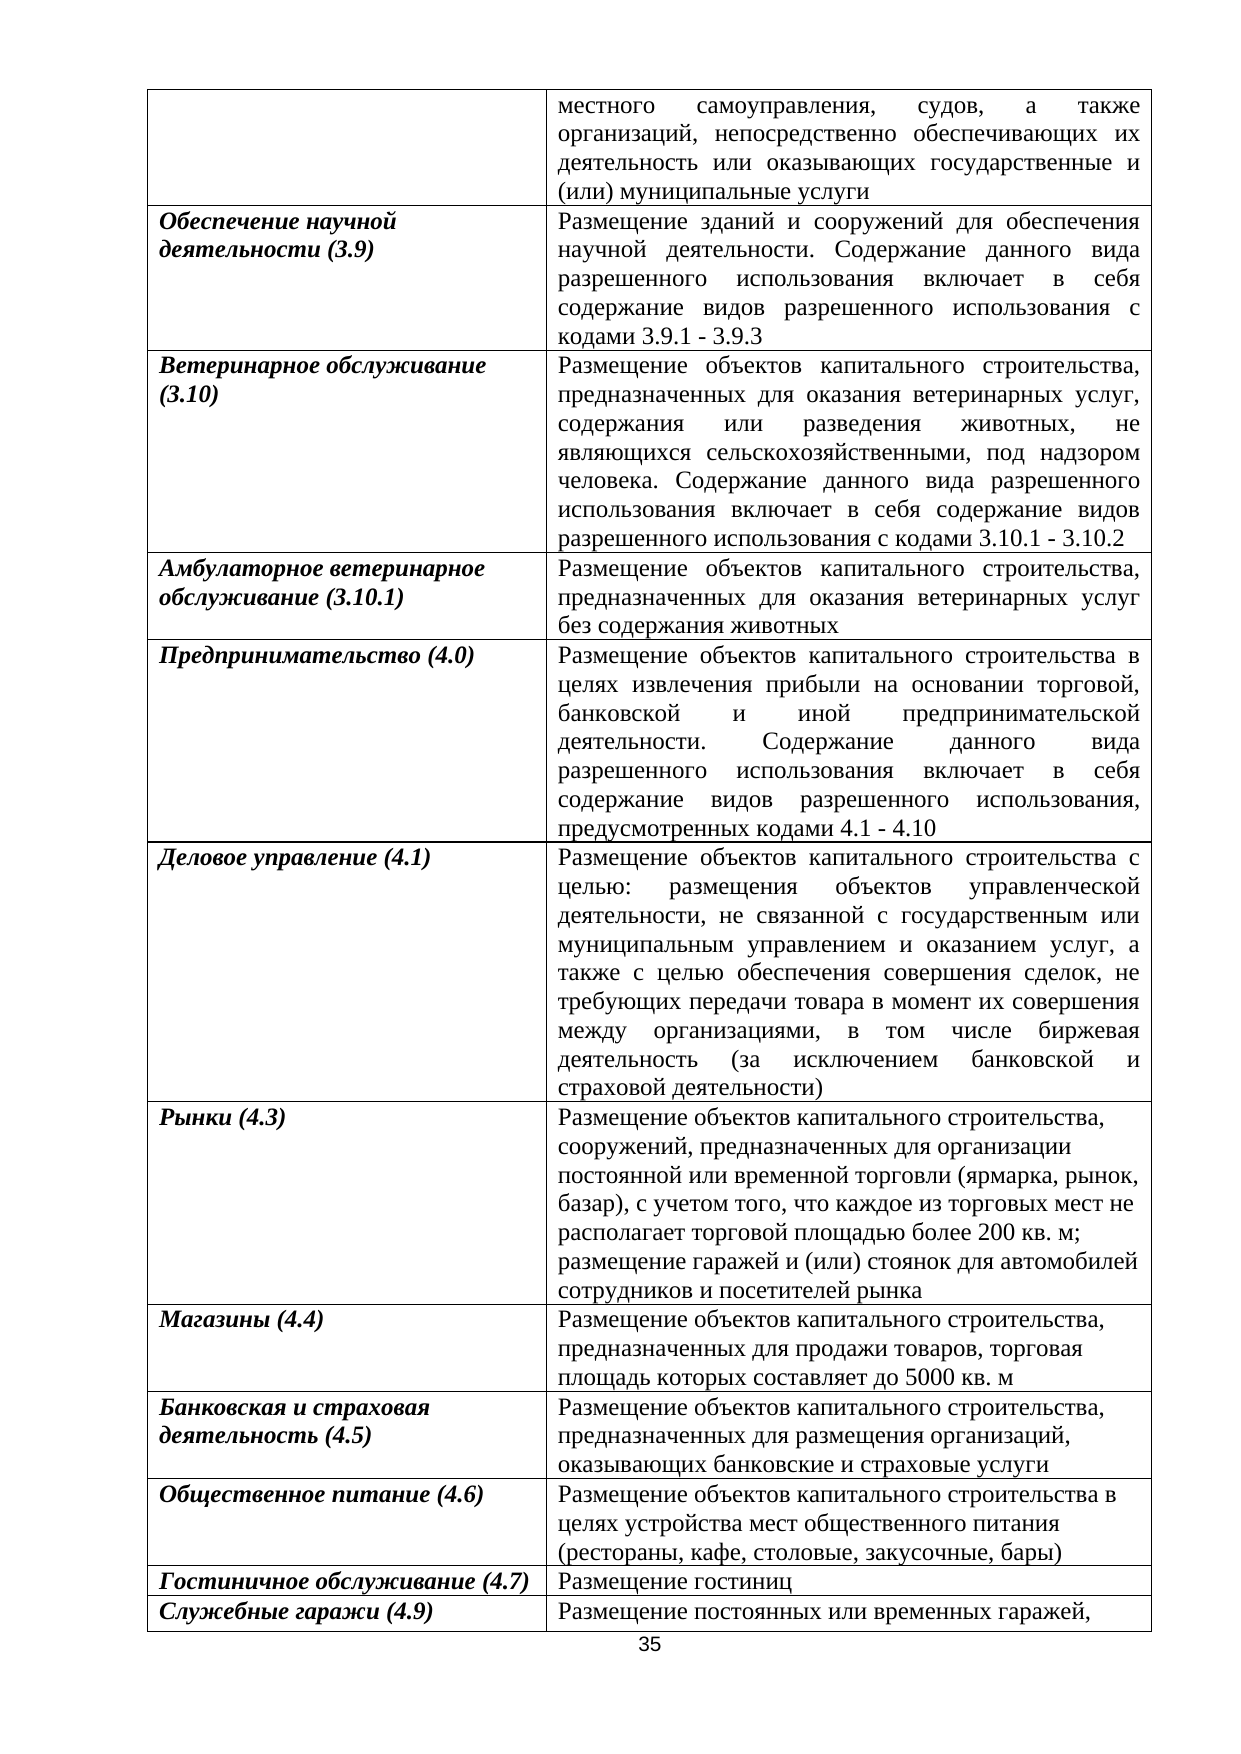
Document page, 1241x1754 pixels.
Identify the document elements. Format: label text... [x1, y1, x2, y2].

table_cell Размещение объектов капитального строительства с целью: размещения объектов управленческой деятельности, не связанной с государственным или муниципальным управлением и оказанием услуг, а также с целью обеспечения совершения сделок, не требующих передачи товара в момент их совершения между организациями, в том числе биржевая деятельность (за исключением банковской и страховой деятельности) [547, 843, 1151, 1101]
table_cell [148, 1596, 546, 1631]
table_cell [547, 90, 1151, 205]
table_cell Деловое управление (4.1) [148, 843, 546, 1101]
table_cell Размещение объектов капитального строительства, предназначенных для продажи товаров, торговая площадь которых составляет до 5000 кв. м [547, 1305, 1151, 1391]
table_cell Размещение объектов капитального строительства, сооружений, предназначенных для организации постоянной или временной торговли (ярмарка, рынок, базар), с учетом того, что каждое из торговых мест не располагает торговой площадью более 200 кв. м; размещение гаражей и (или) стоянок для автомобилей сотрудников и посетителей рынка [547, 1102, 1151, 1303]
table_cell Размещение объектов капитального строительства в целях извлечения прибыли на основании торговой, банковской и иной предпринимательской деятельности. Содержание данного вида разрешенного использования включает в себя содержание видов разрешенного использования, предусмотренных кодами 4.1 - 4.10 [547, 640, 1151, 841]
table_cell Размещение объектов капитального строительства в целях устройства мест общественного питания (рестораны, кафе, столовые, закусочные, бары) [547, 1479, 1151, 1565]
table_cell Обеспечение научной деятельности (3.9) [148, 206, 546, 349]
table_cell Размещение объектов капитального строительства, предназначенных для размещения организаций, оказывающих банковские и страховые услуги [547, 1392, 1151, 1478]
table_cell Размещение зданий и сооружений для обеспечения научной деятельности. Содержание данного вида разрешенного использования включает в себя содержание видов разрешенного использования с кодами 3.9.1 - 3.9.3 [547, 206, 1151, 349]
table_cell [547, 1596, 1151, 1631]
table_cell Размещение объектов капитального строительства, предназначенных для оказания ветеринарных услуг без содержания животных [547, 553, 1151, 639]
table_cell Амбулаторное ветеринарное обслуживание (3.10.1) [148, 553, 546, 639]
table_cell Общественное питание (4.6) [148, 1479, 546, 1565]
table_cell Гостиничное обслуживание (4.7) [148, 1566, 546, 1595]
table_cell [148, 90, 546, 205]
table_cell Рынки (4.3) [148, 1102, 546, 1303]
table_cell Ветеринарное обслуживание (3.10) [148, 351, 546, 552]
table_cell Размещение гостиниц [547, 1566, 1151, 1595]
table_cell Размещение объектов капитального строительства, предназначенных для оказания ветеринарных услуг, содержания или разведения животных, не являющихся сельскохозяйственными, под надзором человека. Содержание данного вида разрешенного использования включает в себя содержание видов разрешенного использования с кодами 3.10.1 - 3.10.2 [547, 351, 1151, 552]
table_cell Банковская и страховая деятельность (4.5) [148, 1392, 546, 1478]
table_cell Магазины (4.4) [148, 1305, 546, 1391]
table_cell Предпринимательство (4.0) [148, 640, 546, 841]
